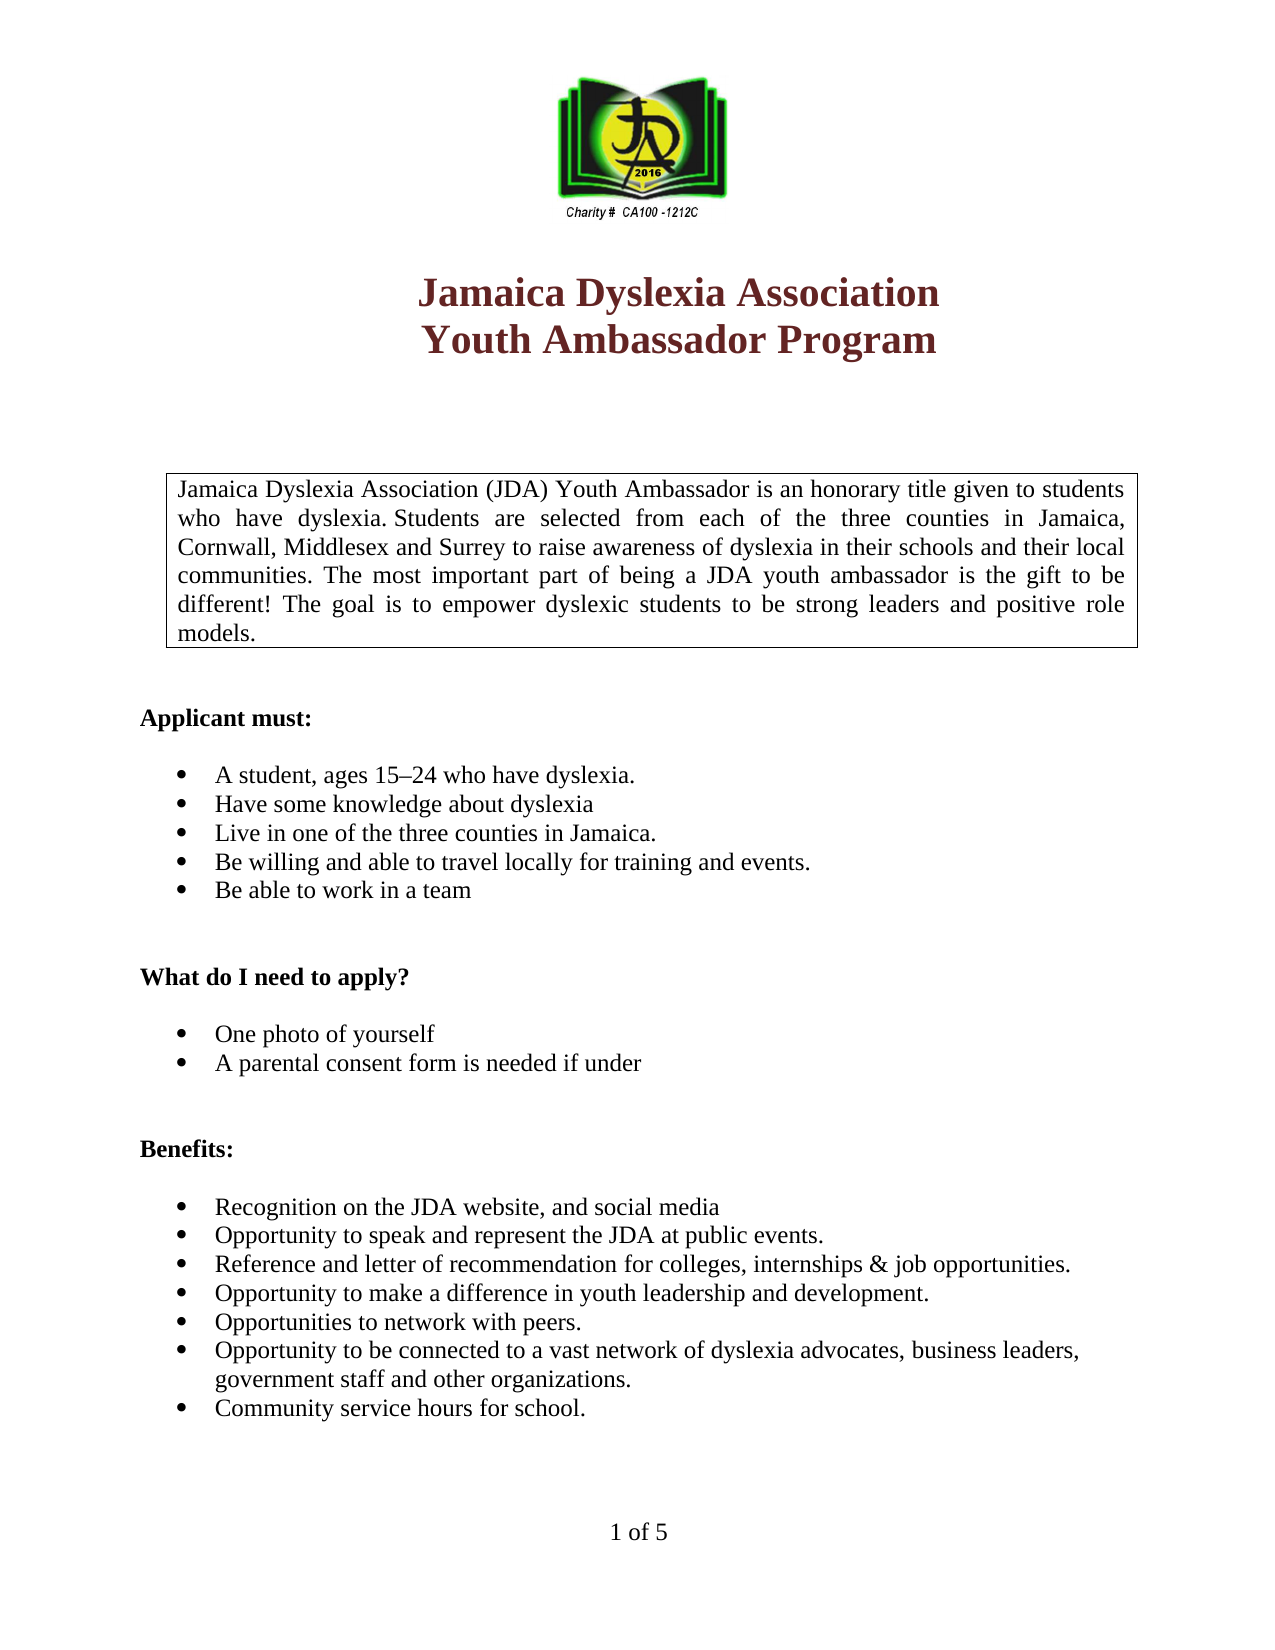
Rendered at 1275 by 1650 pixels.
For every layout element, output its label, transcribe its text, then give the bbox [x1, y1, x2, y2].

text What do I need to apply? [139, 962, 1137, 990]
text Jamaica Dyslexia Association Youth Ambassador Program [376, 267, 981, 363]
list One photo of yourself [177, 1019, 1137, 1048]
list Live in one of the three counties in Jamaica. [177, 818, 1137, 847]
list Reference and letter of recommendation for colleges, internships & job opportunities. [177, 1249, 1137, 1278]
picture [548, 75, 729, 224]
text Applicant must: [139, 703, 1137, 732]
list A parental consent form is needed if under [177, 1048, 1137, 1077]
table_header Jamaica Dyslexia Association (JDA) Youth Ambassador is an honorary title given to students who have dyslexia. Students are selected from each of the three counties in Jamaica, Cornwall, Middlesex and Surrey to raise awareness of dyslexia in their schools and their local communities. The most important part of being a JDA youth ambassador is the gift to be different! The goal is to empower dyslexic students to be strong leaders and positive role models. [167, 474, 1137, 647]
list Have some knowledge about dyslexia [177, 789, 1137, 818]
list A student, ages 15–24 who have dyslexia. [177, 760, 1137, 789]
list Opportunity to speak and represent the JDA at public events. [177, 1220, 1137, 1249]
list Community service hours for school. [177, 1393, 1137, 1422]
list Be able to work in a team [177, 875, 1137, 904]
text Benefits: [139, 1134, 1137, 1163]
list Opportunity to be connected to a vast network of dyslexia advocates, business leaders, government staff and other organizations. [177, 1335, 1137, 1393]
list Be willing and able to travel locally for training and events. [177, 847, 1137, 875]
list Recognition on the JDA website, and social media [177, 1192, 1137, 1220]
list Opportunity to make a difference in youth leadership and development. [177, 1278, 1137, 1307]
list Opportunities to network with peers. [177, 1307, 1137, 1335]
